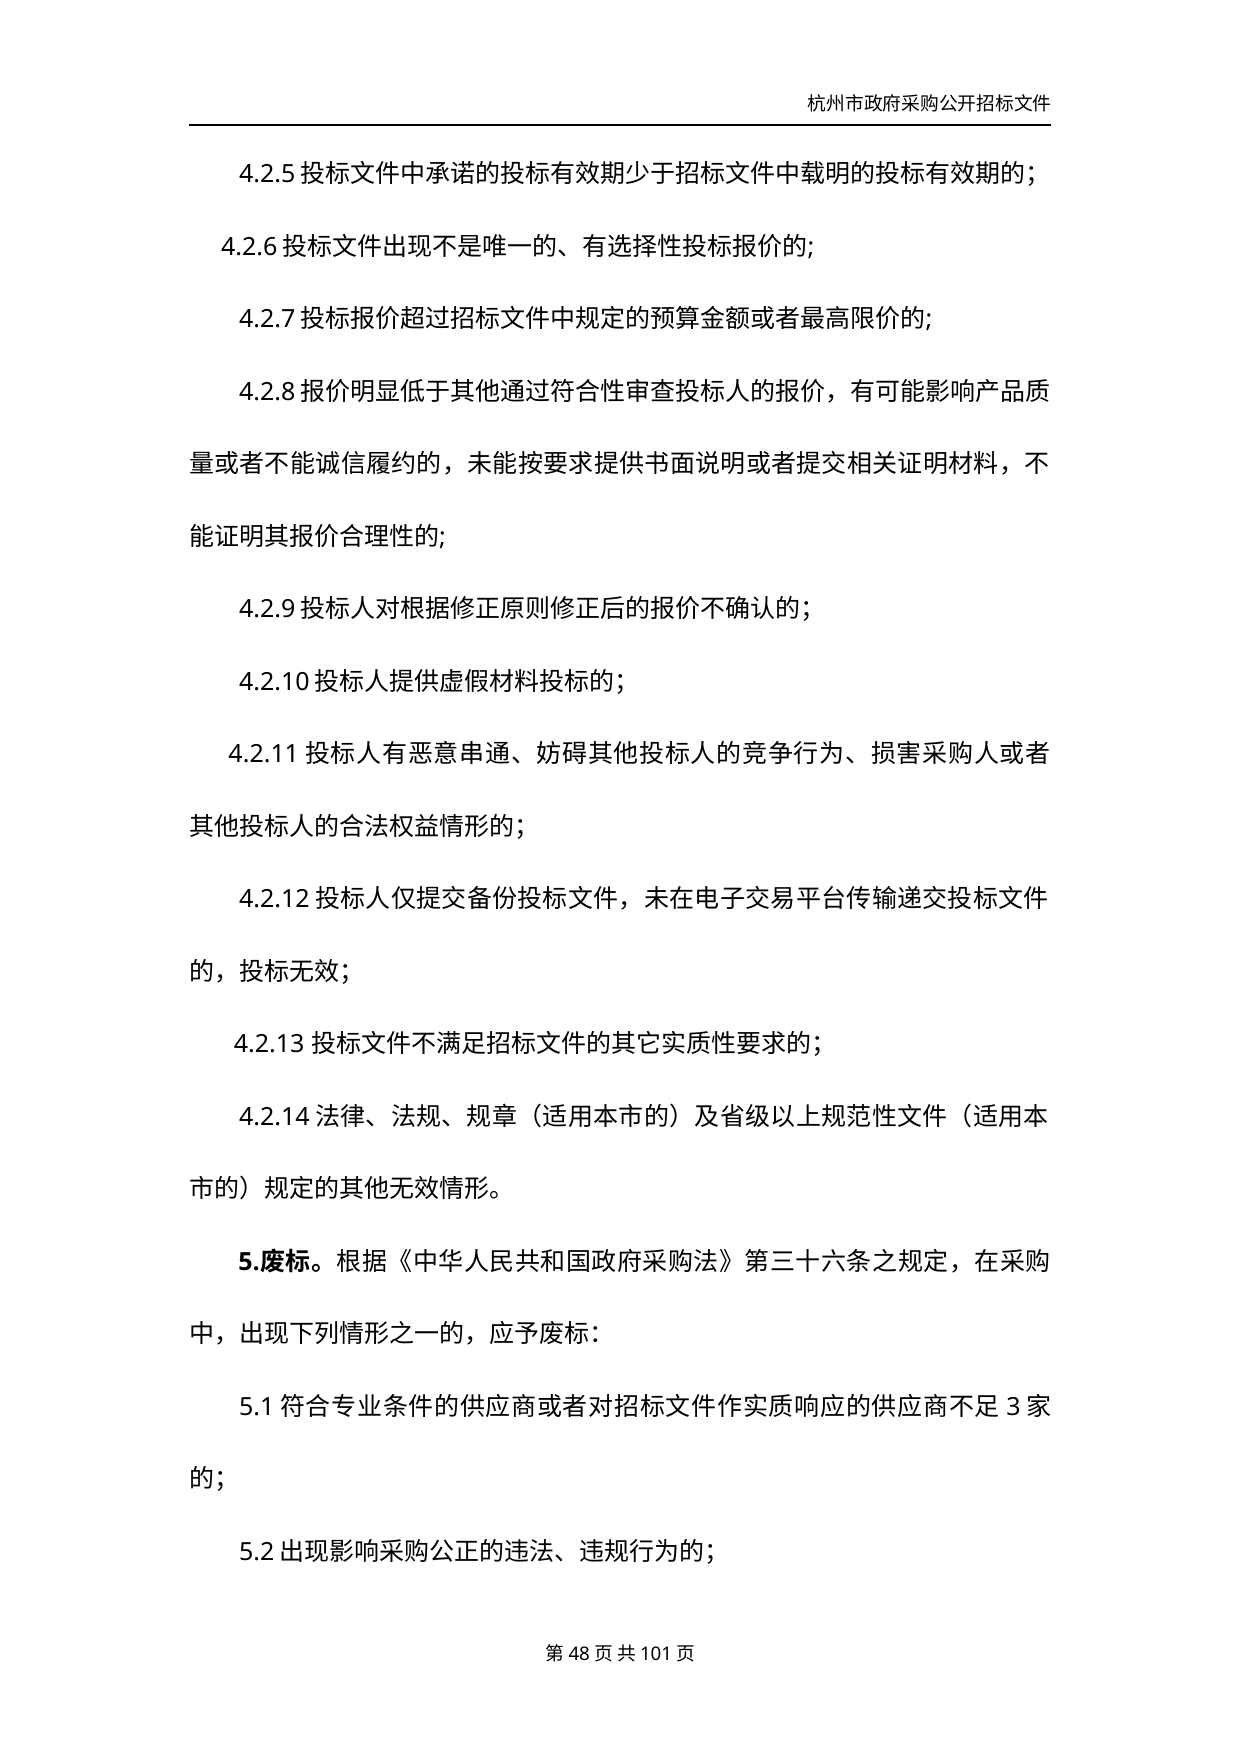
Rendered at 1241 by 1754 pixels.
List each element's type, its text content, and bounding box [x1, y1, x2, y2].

text 4.2.10投标人提供虚假材料投标的； [189, 661, 1051, 697]
text 4.2.9投标人对根据修正原则修正后的报价不确认的； [189, 588, 1051, 625]
text 4.2.6投标文件出现不是唯一的、有选择性投标报价的; [189, 226, 1051, 262]
text 4.2.5投标文件中承诺的投标有效期少于招标文件中载明的投标有效期的； [189, 153, 1051, 190]
text 4.2.12投标人仅提交备份投标文件，未在电子交易平台传输递交投标文件的，投标无效； [189, 878, 1051, 987]
text 5.1符合专业条件的供应商或者对招标文件作实质响应的供应商不足3家的； [189, 1386, 1051, 1495]
text 5.废标。根据《中华人民共和国政府采购法》第三十六条之规定，在采购中，出现下列情形之一的，应予废标： [189, 1241, 1051, 1350]
text 4.2.8报价明显低于其他通过符合性审查投标人的报价，有可能影响产品质量或者不能诚信履约的，未能按要求提供书面说明或者提交相关证明材料，不能证明其报价合理性的; [189, 371, 1051, 552]
text 4.2.7投标报价超过招标文件中规定的预算金额或者最高限价的; [189, 298, 1051, 335]
text 4.2.11投标人有恶意串通、妨碍其他投标人的竞争行为、损害采购人或者其他投标人的合法权益情形的； [189, 733, 1051, 842]
text 4.2.14法律、法规、规章（适用本市的）及省级以上规范性文件（适用本市的）规定的其他无效情形。 [189, 1096, 1051, 1205]
subtitle 4.2.13 投标文件不满足招标文件的其它实质性要求的； [234, 1023, 1051, 1060]
text 5.2出现影响采购公正的违法、违规行为的； [189, 1531, 1051, 1567]
